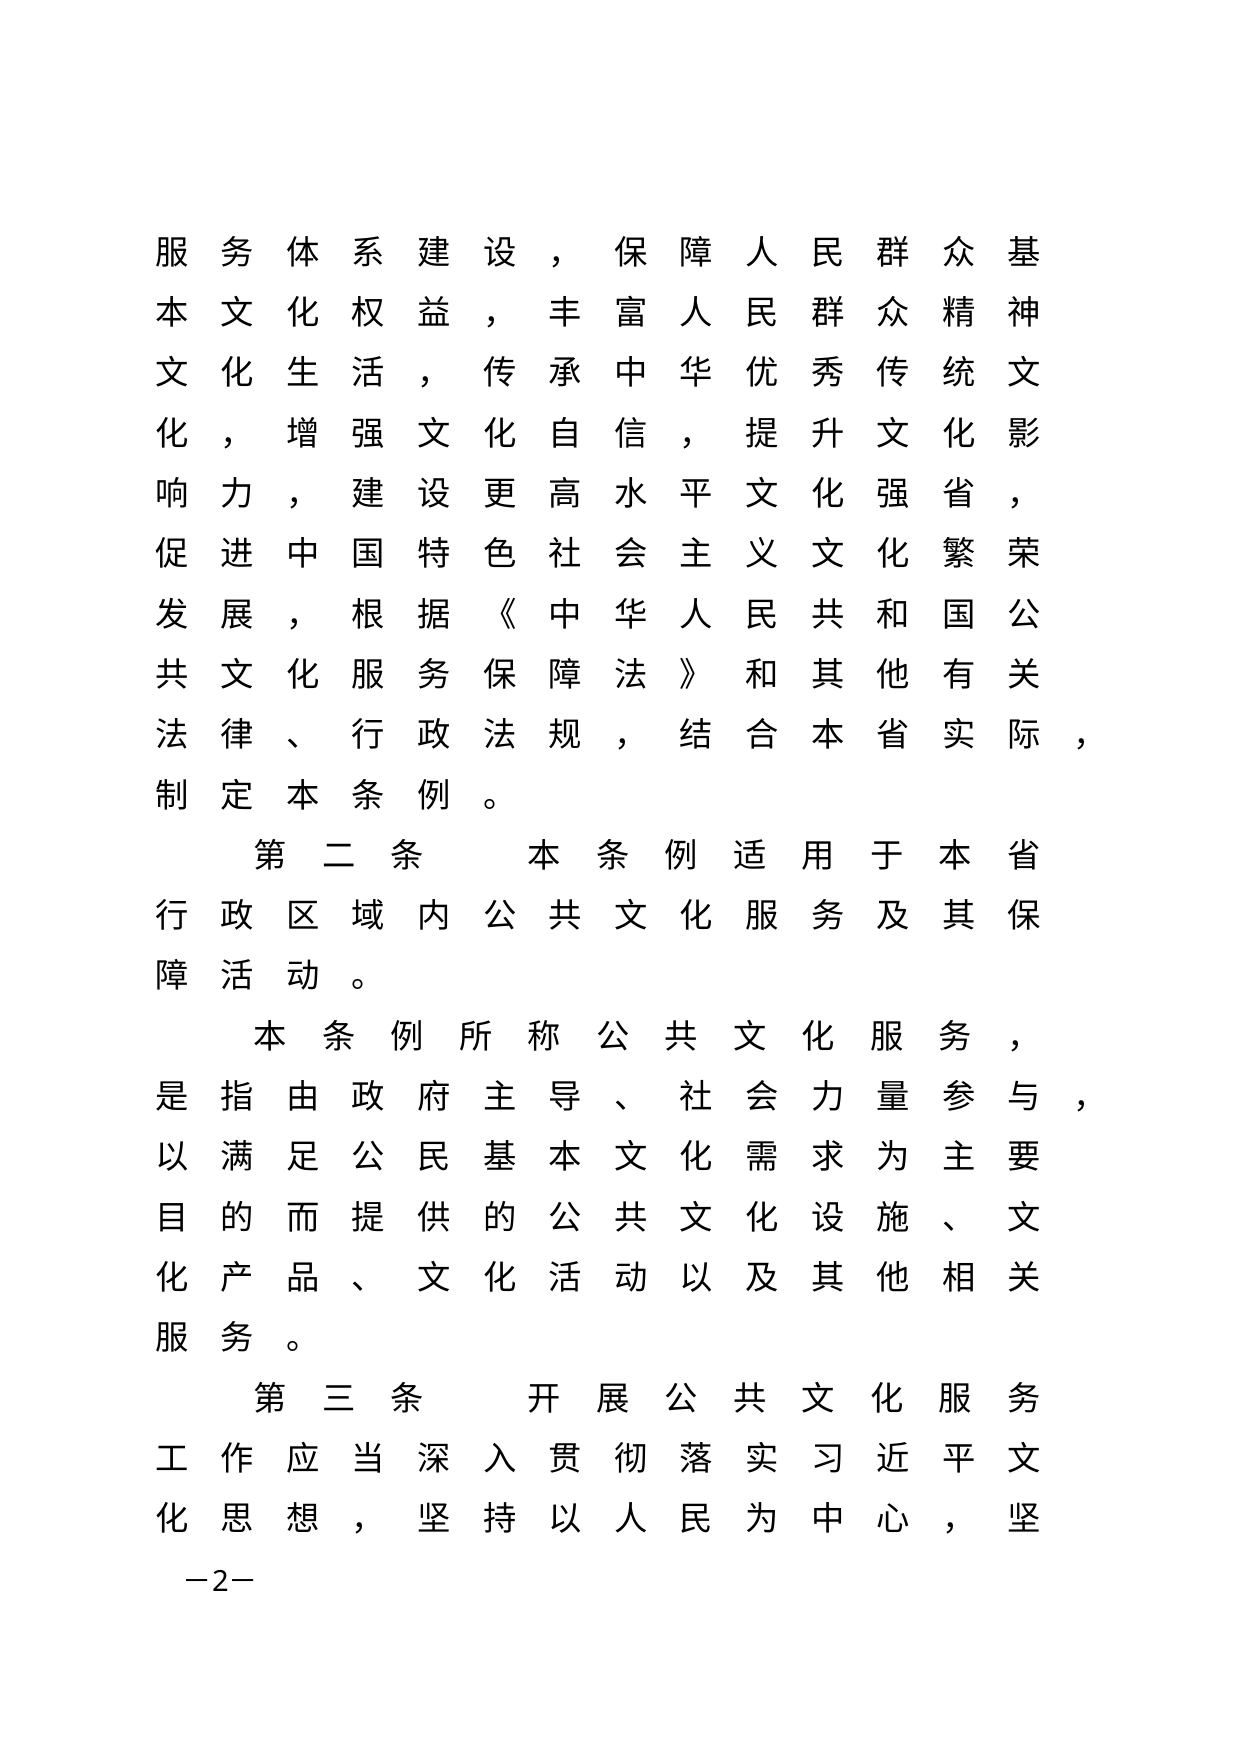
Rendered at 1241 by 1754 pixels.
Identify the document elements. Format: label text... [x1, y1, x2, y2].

text 本条例所称公共文化服务，是指由政府主导、社会力量参与，以满足公民基本文化需求为主要目的而提供的公共文化设施、文化产品、文化活动以及其他相关服务。 [155, 1003, 1073, 1365]
text 第二条 本条例适用于本省行政区域内公共文化服务及其保障活动。 [155, 823, 1073, 1003]
text 第三条 开展公共文化服务工作应当深入贯彻落实习近平文化思想，坚持以人民为中心，坚持以社会主义核心价值观为引领，发展社会主义先进文化，弘扬红色文化，传承中华优秀传统文化，发掘地域特色文化，共建共享、面向基层、服务大众，体现公益性、基本性、均等性、便利性。 [155, 1365, 1073, 1546]
text 第一条 为了加强公共文化服务体系建设，保障人民群众基本文化权益，丰富人民群众精神文化生活，传承中华优秀传统文化，增强文化自信，提升文化影响力，建设更高水平文化强省，促进中国特色社会主义文化繁荣发展，根据《中华人民共和国公共文化服务保障法》和其他有关法律、行政法规，结合本省实际，制定本条例。 [155, 219, 1073, 823]
